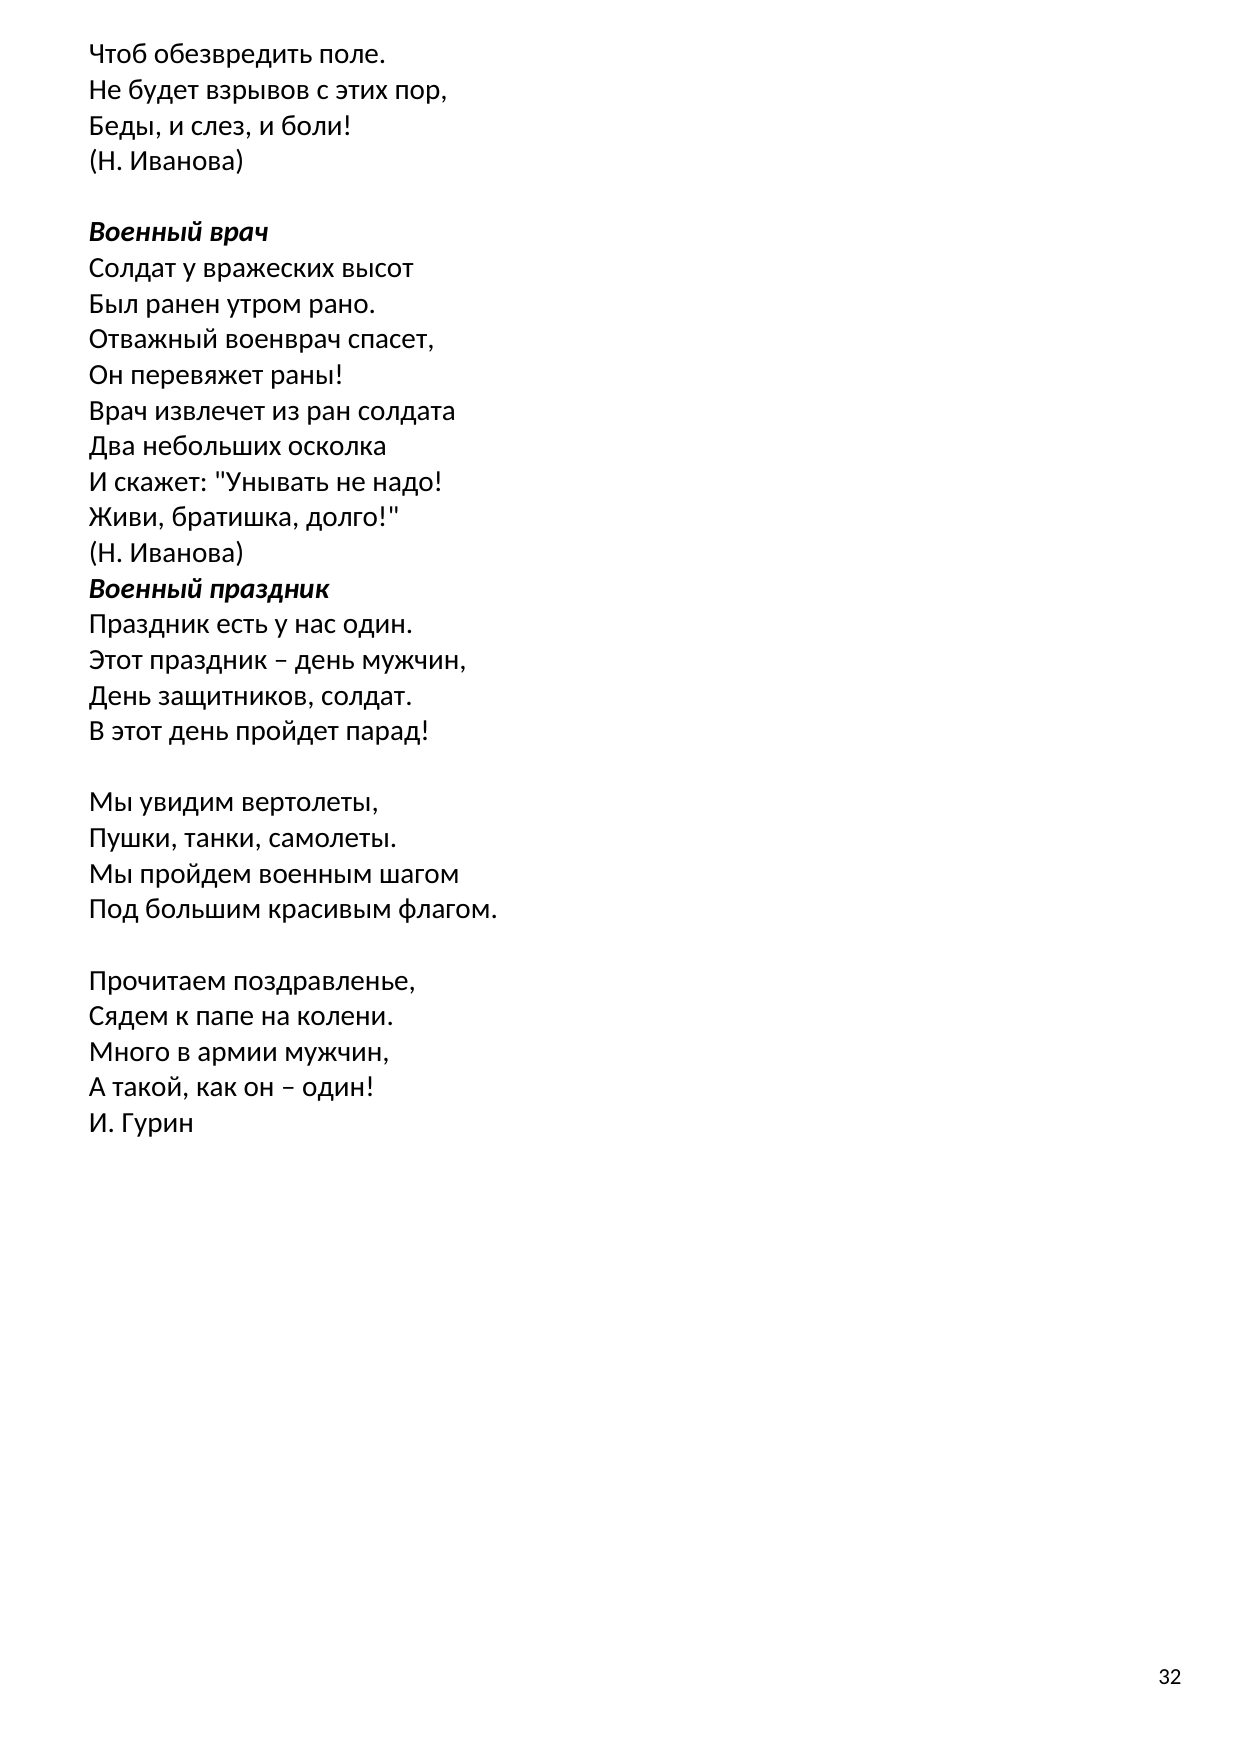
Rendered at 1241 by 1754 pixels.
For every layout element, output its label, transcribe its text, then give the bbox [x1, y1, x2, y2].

text Военный праздник Праздник есть у нас один. Этот праздник – день мужчин, День защитников, солдат. В этот день пройдет парад! Мы увидим вертолеты, Пушки, танки, самолеты. Мы пройдем военным шагом Под большим красивым флагом. Прочитаем поздравленье, Сядем к папе на колени. Много в армии мужчин, А такой, как он – один! И. Гурин [89, 570, 1181, 1140]
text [89, 35, 1181, 570]
